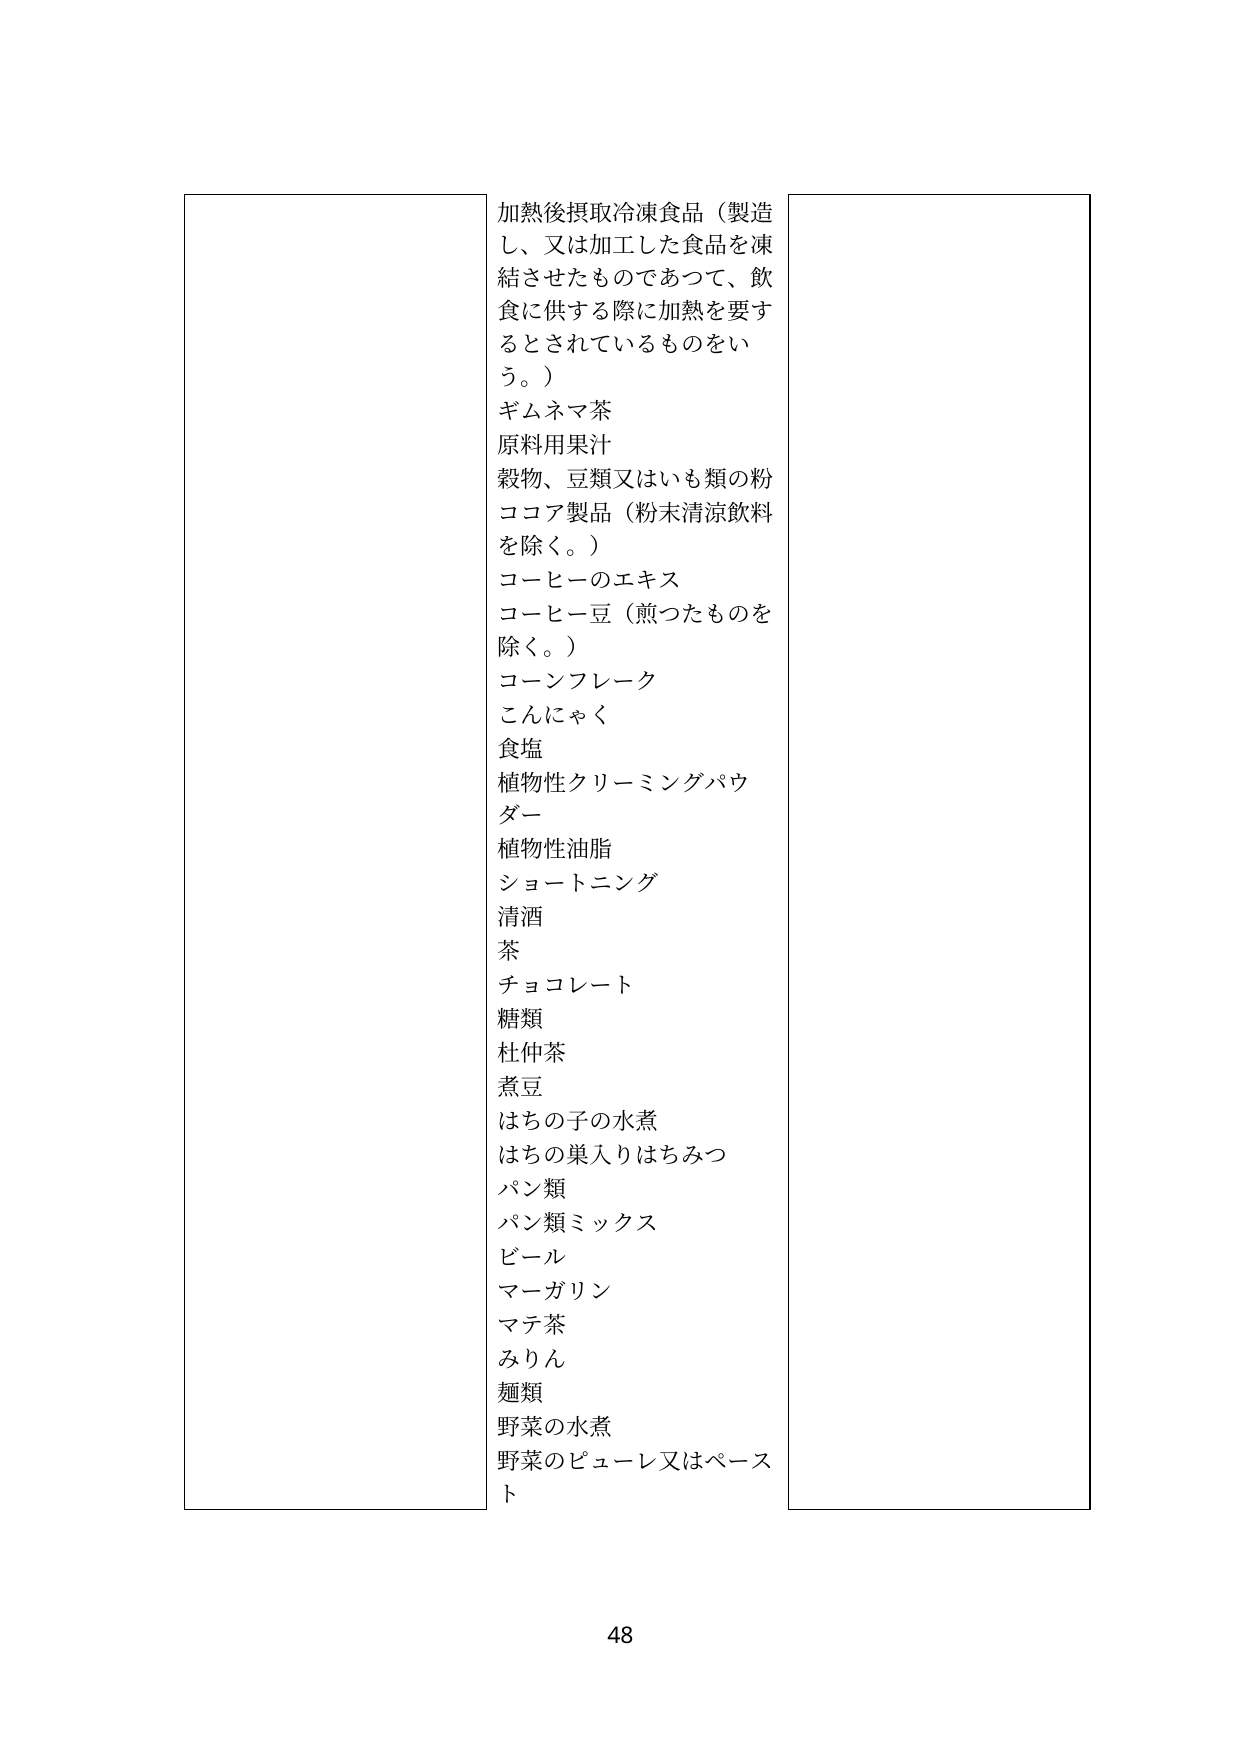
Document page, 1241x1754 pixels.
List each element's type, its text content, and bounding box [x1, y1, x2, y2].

table_cell 糖類 [487, 1000, 788, 1034]
table_cell 煮豆 [487, 1068, 788, 1102]
table_cell ココア製品（粉末清涼飲料を除く。） [487, 494, 788, 561]
table_cell 麺類 [487, 1374, 788, 1408]
table_cell 食塩 [487, 730, 788, 764]
table_cell 穀物、豆類又はいも類の粉 [487, 460, 788, 494]
table_cell コーヒー豆（煎つたものを除く。） [487, 595, 788, 662]
table_cell はちの子の水煮 [487, 1102, 788, 1136]
table_cell ビール [487, 1238, 788, 1272]
table_cell ショートニング [487, 865, 788, 898]
table_cell 加熱後摂取冷凍食品（製造し、又は加工した食品を凍結させたものであつて、飲食に供する際に加熱を要するとされているものをいう。） [487, 194, 788, 392]
table_cell 清酒 [487, 899, 788, 932]
table_cell はちの巣入りはちみつ [487, 1136, 788, 1170]
table_cell 野菜の水煮 [487, 1408, 788, 1442]
table_cell コーヒーのエキス [487, 561, 788, 595]
table_cell チョコレート [487, 966, 788, 1000]
table_cell 杜仲茶 [487, 1034, 788, 1068]
table_cell 植物性油脂 [487, 831, 788, 864]
table_cell マーガリン [487, 1272, 788, 1306]
table_cell パン類 [487, 1170, 788, 1204]
table_cell パン類ミックス [487, 1204, 788, 1238]
table_cell 野菜のピューレ又はペースト [487, 1442, 788, 1509]
table_cell みりん [487, 1340, 788, 1374]
table_cell コーンフレーク [487, 662, 788, 696]
table_cell 原料用果汁 [487, 426, 788, 460]
table_cell 茶 [487, 933, 788, 966]
table_cell マテ茶 [487, 1306, 788, 1340]
table_cell 植物性クリーミングパウダー [487, 764, 788, 831]
table_cell ギムネマ茶 [487, 392, 788, 426]
table_cell こんにゃく [487, 696, 788, 730]
